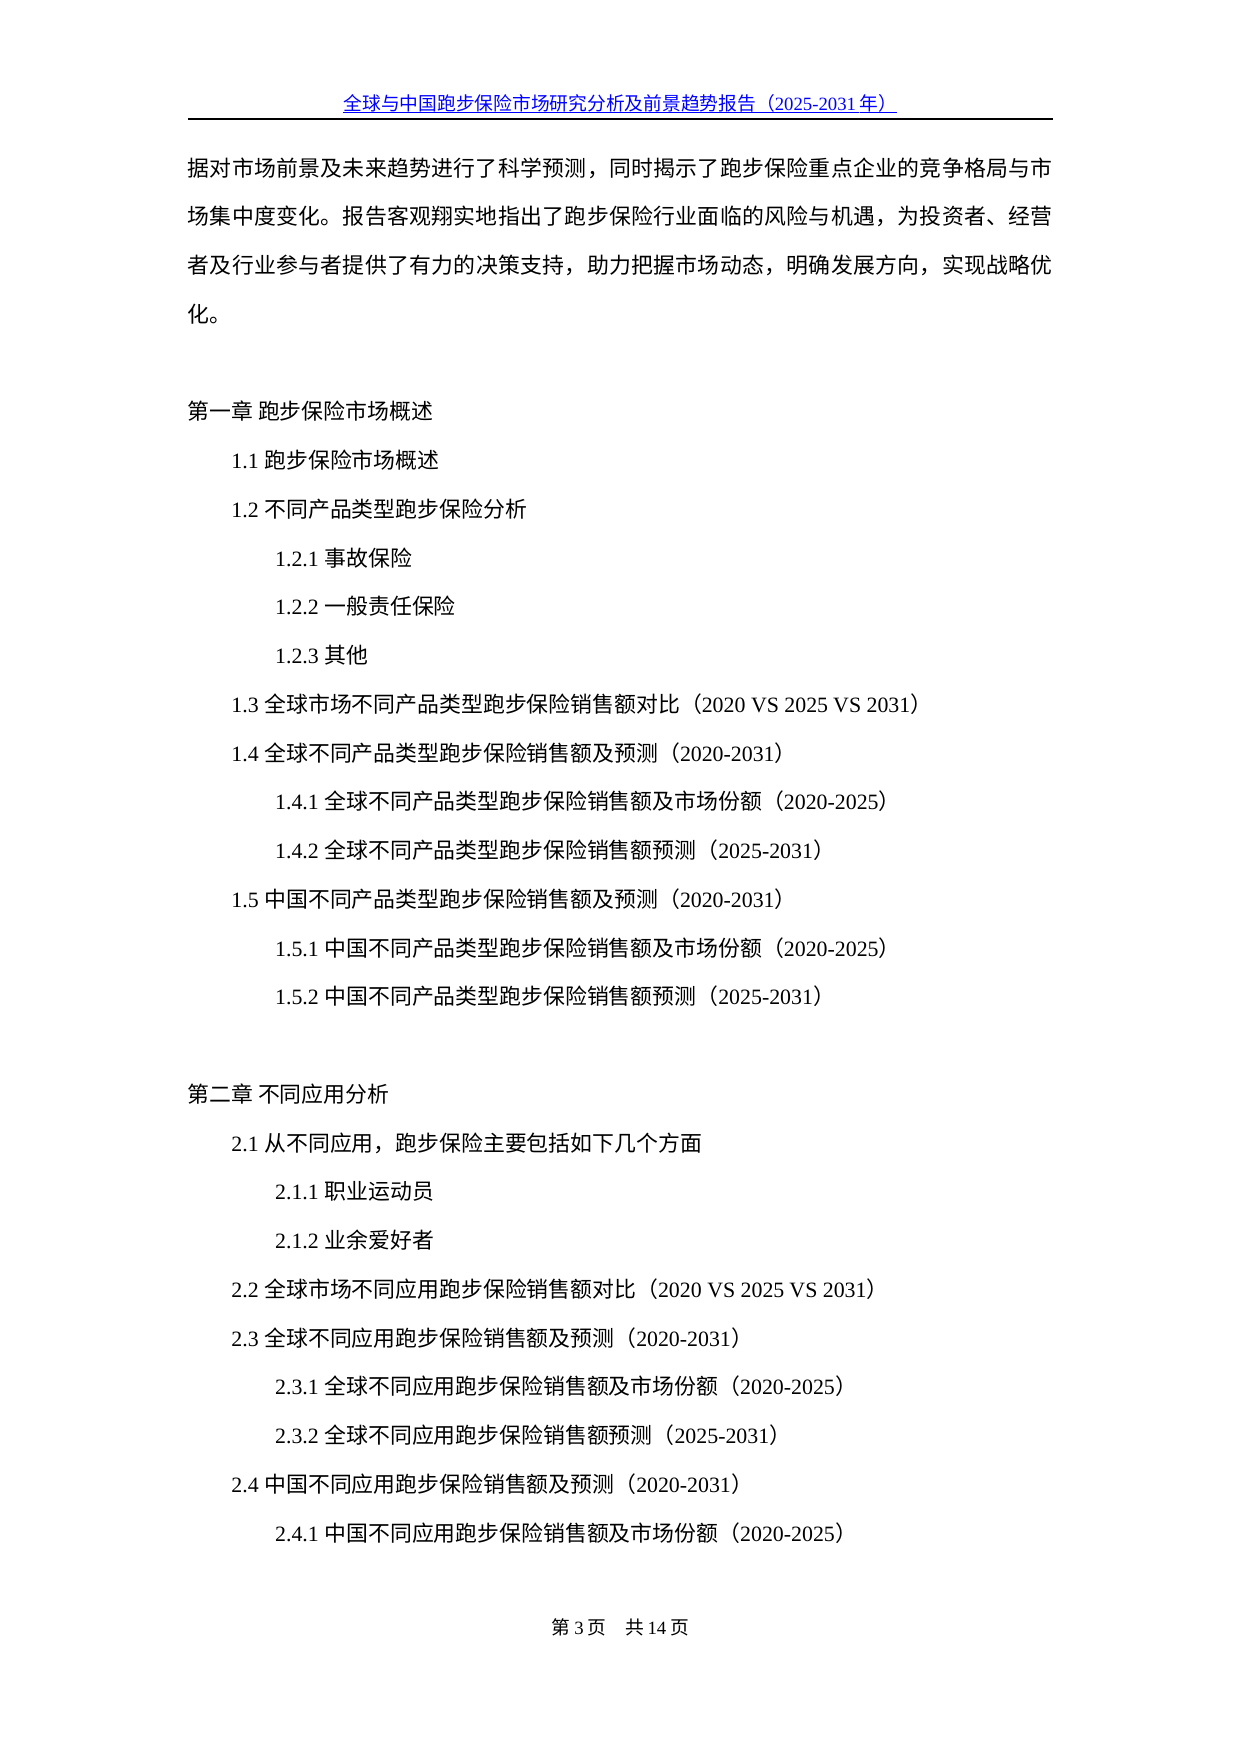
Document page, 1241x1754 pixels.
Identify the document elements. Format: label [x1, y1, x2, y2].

text [187, 150, 1053, 1548]
